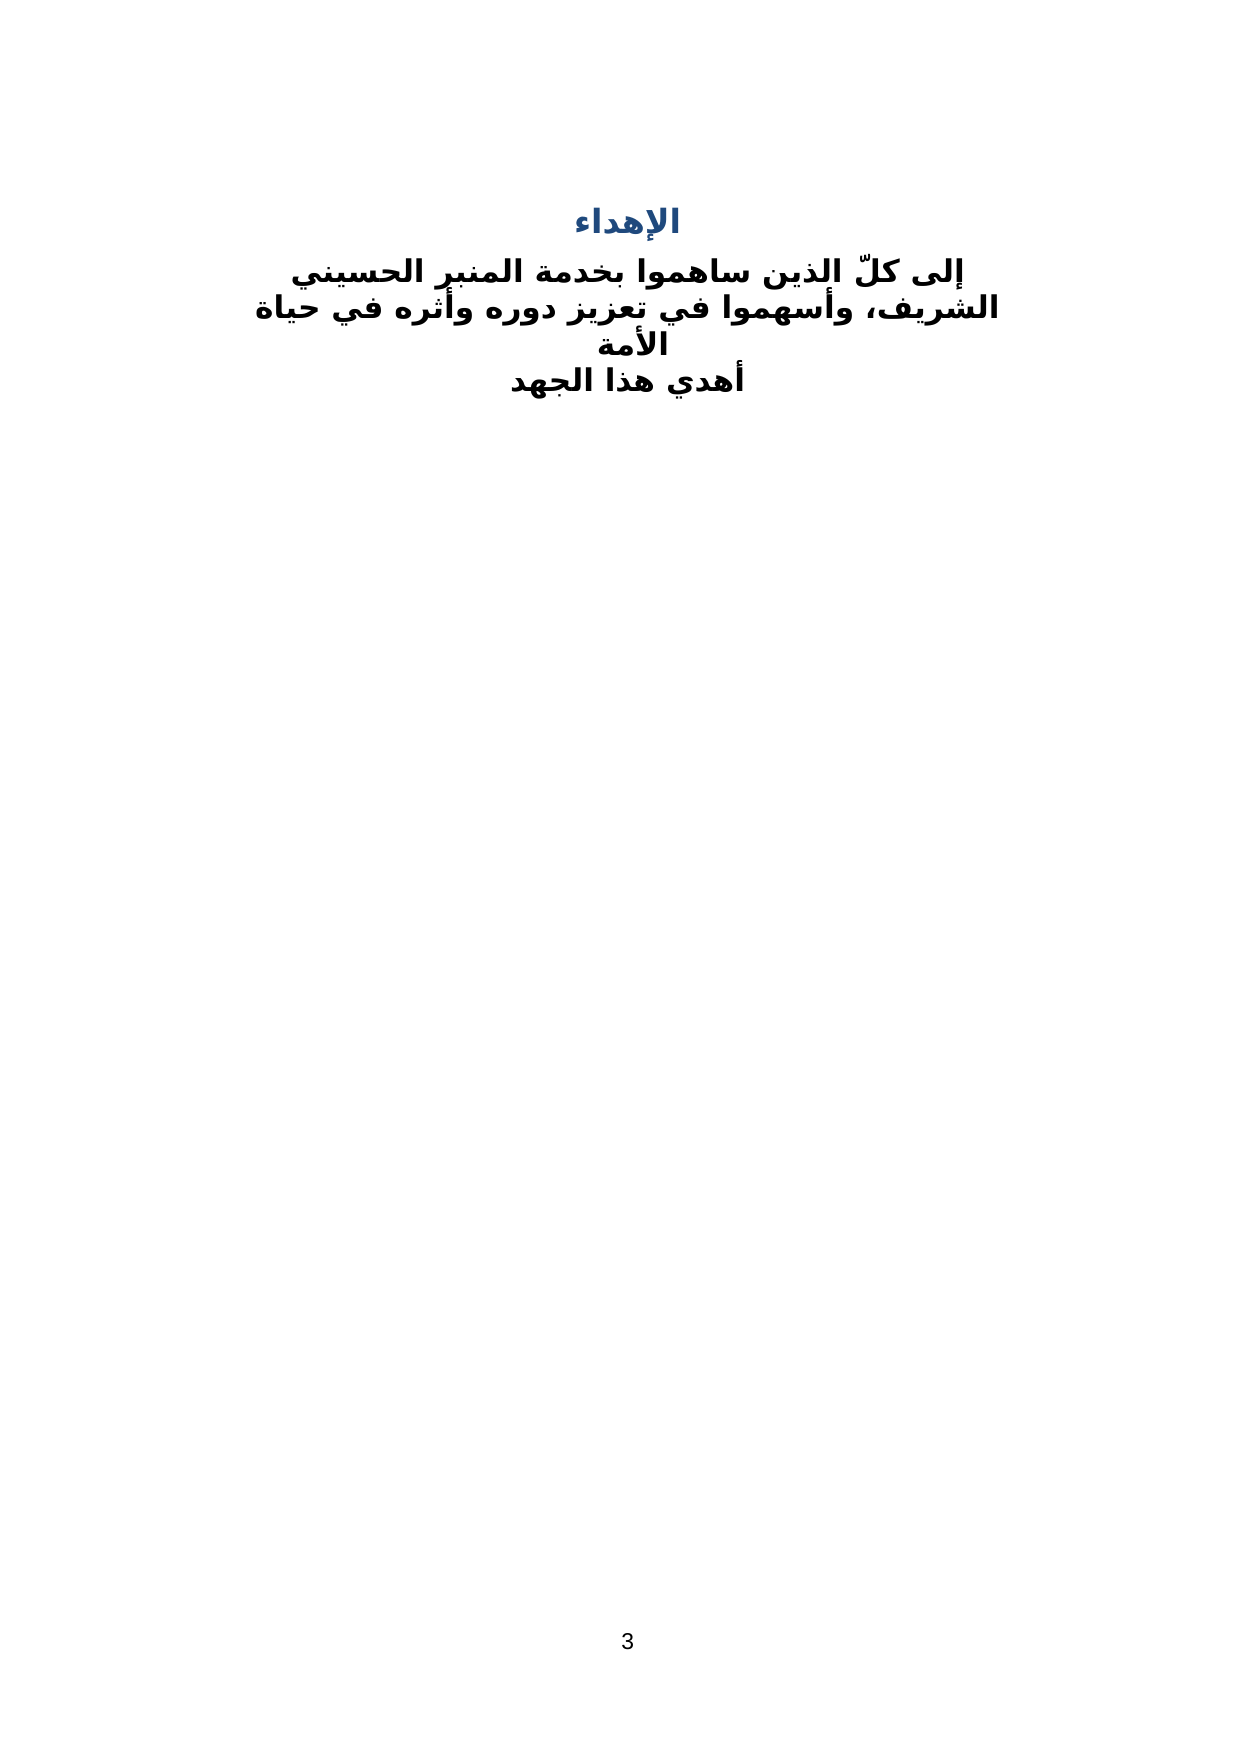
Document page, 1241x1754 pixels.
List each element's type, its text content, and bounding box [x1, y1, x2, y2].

text إلى كلّ الذين ساهموا بخدمة المنبر الحسيني الشريف، وأسهموا في تعزيز دوره وأثره في حياة الأمة [222, 253, 1033, 363]
subtitle الإهداء [222, 202, 1033, 241]
text أهدي هذا الجهد [222, 363, 1033, 399]
